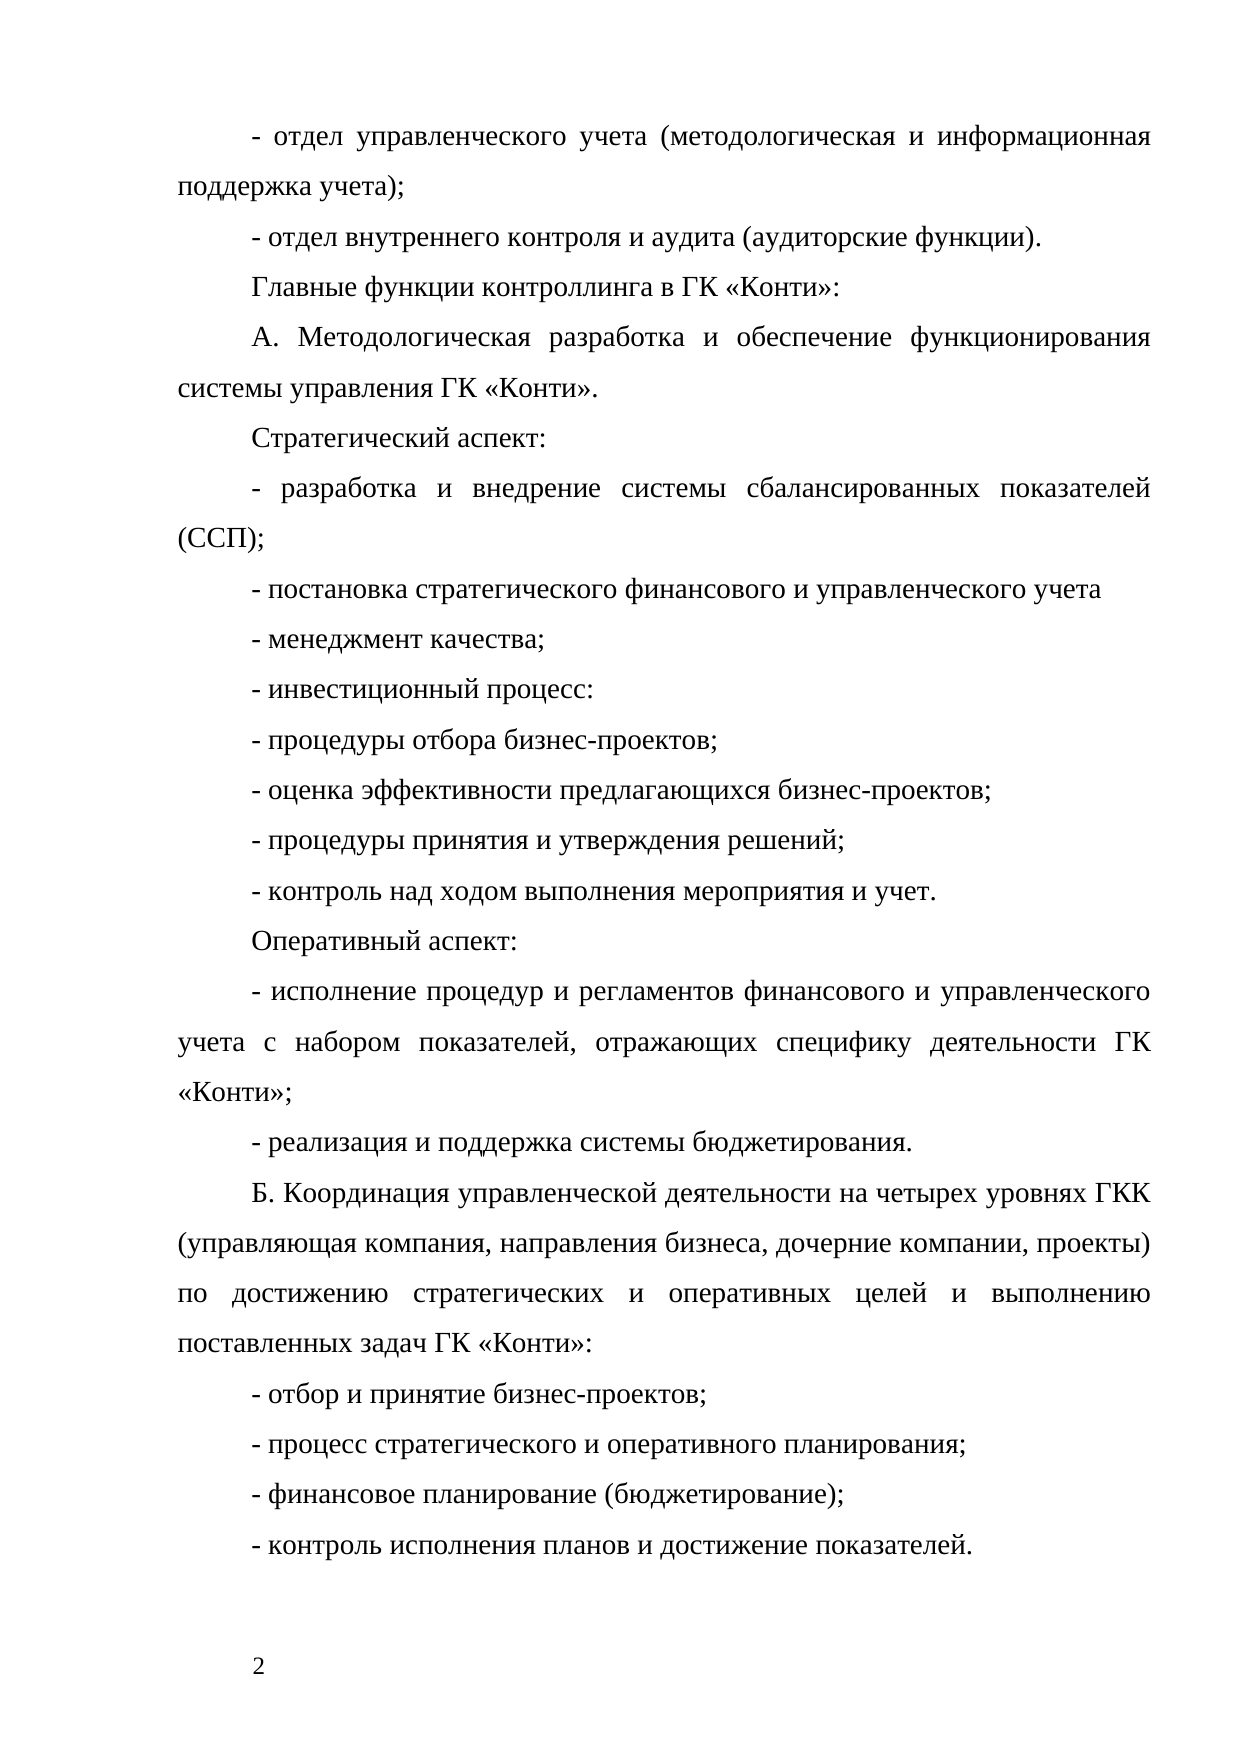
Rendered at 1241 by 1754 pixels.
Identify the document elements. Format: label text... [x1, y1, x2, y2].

text - реализация и поддержка системы бюджетирования. [177, 1124, 1152, 1158]
text - постановка стратегического финансового и управленческого учета [177, 571, 1152, 604]
text А. Методологическая разработка и обеспечение функционирования системы управления ГК «Конти». [177, 319, 1152, 403]
text - процедуры принятия и утверждения решений; [177, 822, 1152, 856]
text - отдел управленческого учета (методологическая и информационная поддержка учета); [177, 118, 1152, 202]
text Стратегический аспект: [177, 420, 1152, 453]
text Б. Координация управленческой деятельности на четырех уровнях ГКК (управляющая компания, направления бизнеса, дочерние компании, проекты) по достижению стратегических и оперативных целей и выполнению поставленных задач ГК «Конти»: [177, 1175, 1152, 1359]
text - процесс стратегического и оперативного планирования; [177, 1426, 1152, 1460]
text - инвестиционный процесс: [177, 672, 1152, 705]
text - разработка и внедрение системы сбалансированных показателей (ССП); [177, 470, 1152, 554]
text - процедуры отбора бизнес-проектов; [177, 722, 1152, 755]
text Оперативный аспект: [177, 923, 1152, 957]
text - контроль исполнения планов и достижение показателей. [177, 1527, 1152, 1560]
text - оценка эффективности предлагающихся бизнес-проектов; [177, 772, 1152, 806]
text Главные функции контроллинга в ГК «Конти»: [177, 269, 1152, 303]
text - отдел внутреннего контроля и аудита (аудиторские функции). [177, 219, 1152, 252]
text - менеджмент качества; [177, 621, 1152, 655]
text - контроль над ходом выполнения мероприятия и учет. [177, 873, 1152, 906]
text - исполнение процедур и регламентов финансового и управленческого учета с набором показателей, отражающих специфику деятельности ГК «Конти»; [177, 973, 1152, 1108]
text - отбор и принятие бизнес-проектов; [177, 1376, 1152, 1409]
text - финансовое планирование (бюджетирование); [177, 1477, 1152, 1510]
